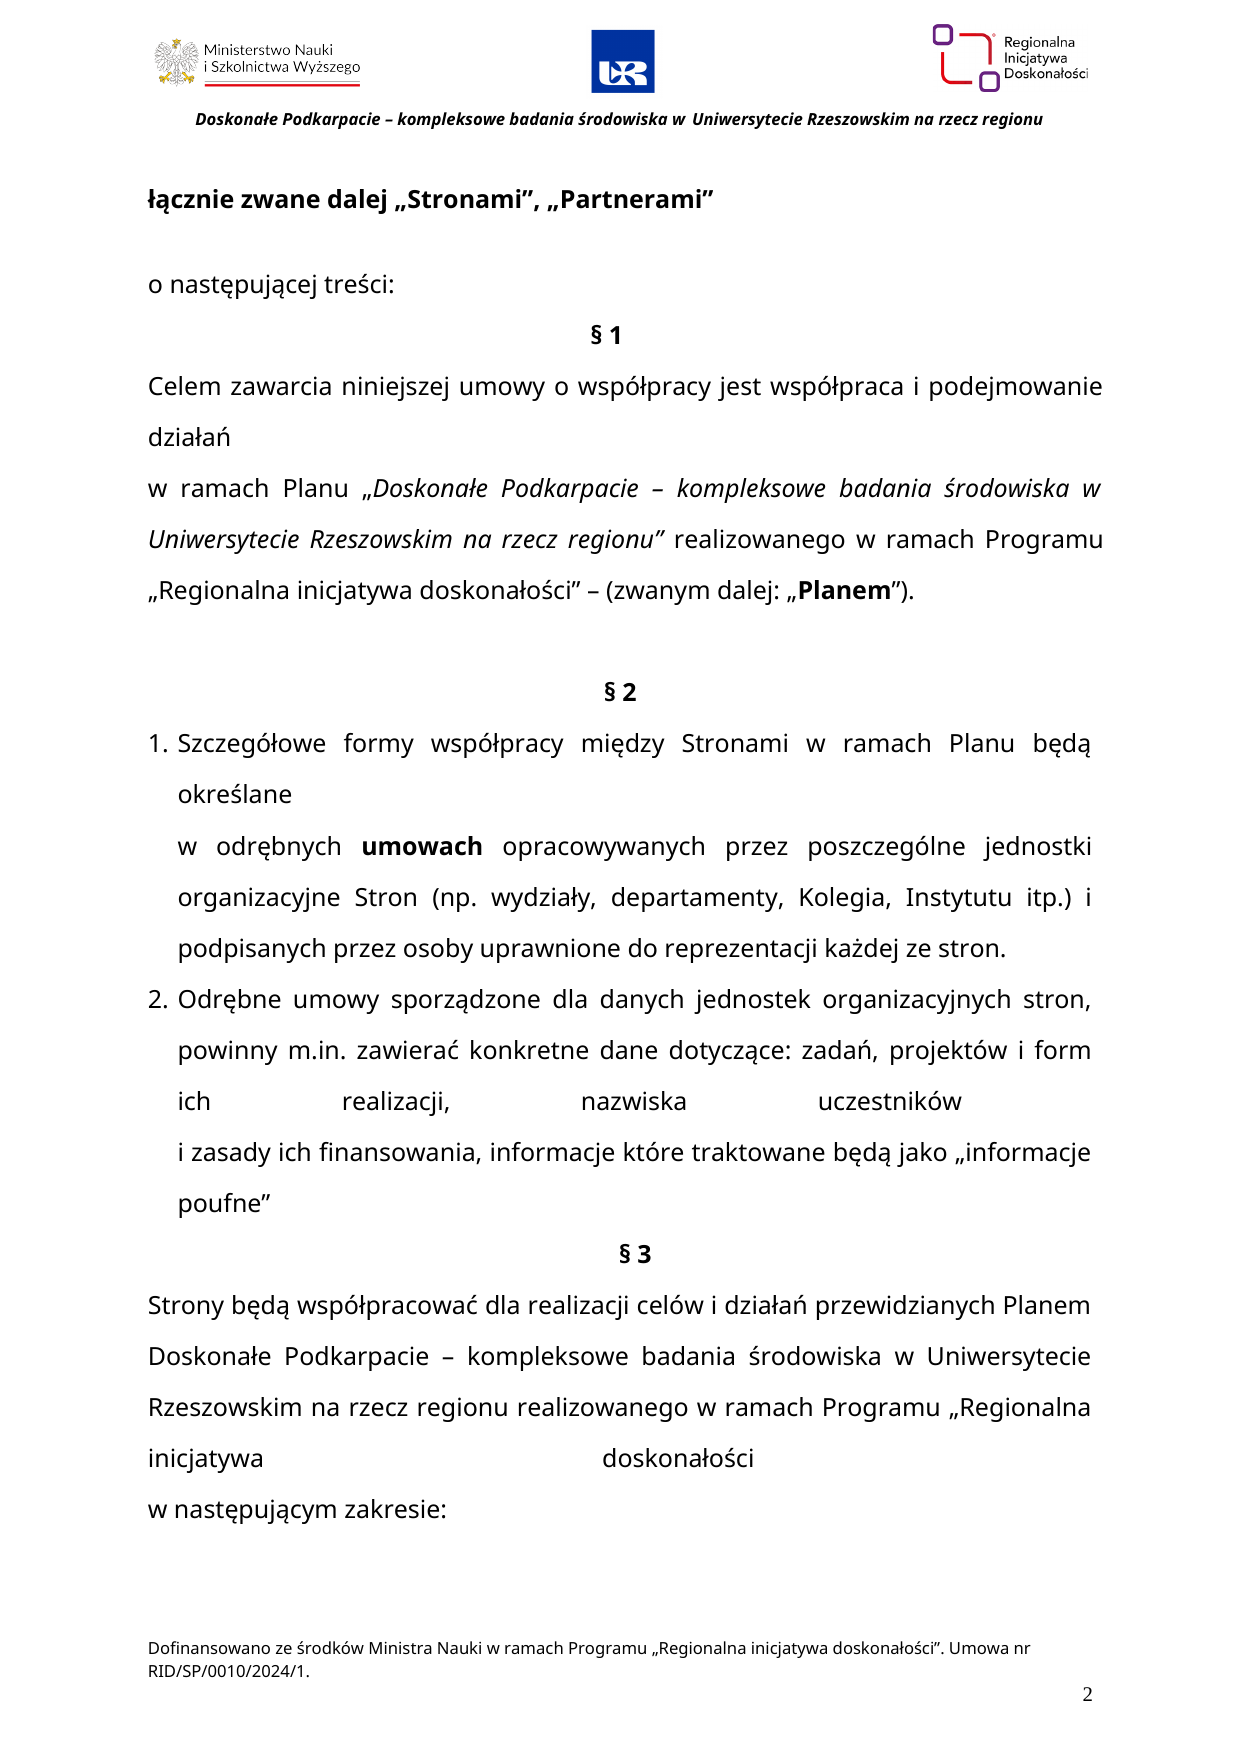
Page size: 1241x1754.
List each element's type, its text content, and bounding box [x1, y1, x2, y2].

list Odrębne umowy sporządzone dla danych jednostek organizacyjnych stron, powinny m.in. zawierać konkretne dane dotyczące: zadań, projektów i form ich realizacji, nazwiska uczestników i zasady ich finansowania, informacje które traktowane będą jako „informacje poufne” [148, 981, 1093, 1219]
picture [586, 25, 663, 99]
text § 1 [148, 318, 1093, 352]
text łącznie zwane dalej „Stronami”, „Partnerami” [148, 182, 1093, 216]
text Strony będą współpracować dla realizacji celów i działań przewidzianych Planem Doskonałe Podkarpacie – kompleksowe badania środowiska w Uniwersytecie Rzeszowskim na rzecz regionu realizowanego w ramach Programu „Regionalna inicjatywa doskonałości w następującym zakresie: [148, 1288, 1093, 1526]
text § 2 [148, 675, 1093, 709]
picture [143, 27, 371, 98]
list Szczegółowe formy współpracy między Stronami w ramach Planu będą określane w odrębnych umowach opracowywanych przez poszczególne jednostki organizacyjne Stron (np. wydziały, departamenty, Kolegia, Instytutu itp.) i podpisanych przez osoby uprawnione do reprezentacji każdej ze stron. [148, 726, 1093, 964]
text o następującej treści: [148, 267, 1004, 301]
picture [932, 24, 1088, 92]
text § 3 [177, 1237, 1093, 1271]
text Celem zawarcia niniejszej umowy o współpracy jest współpraca i podejmowanie działań w ramach Planu „Doskonałe Podkarpacie – kompleksowe badania środowiska w Uniwersytecie Rzeszowskim na rzecz regionu” realizowanego w ramach Programu „Regionalna inicjatywa doskonałości” – (zwanym dalej: „Planem”). [148, 369, 1104, 607]
